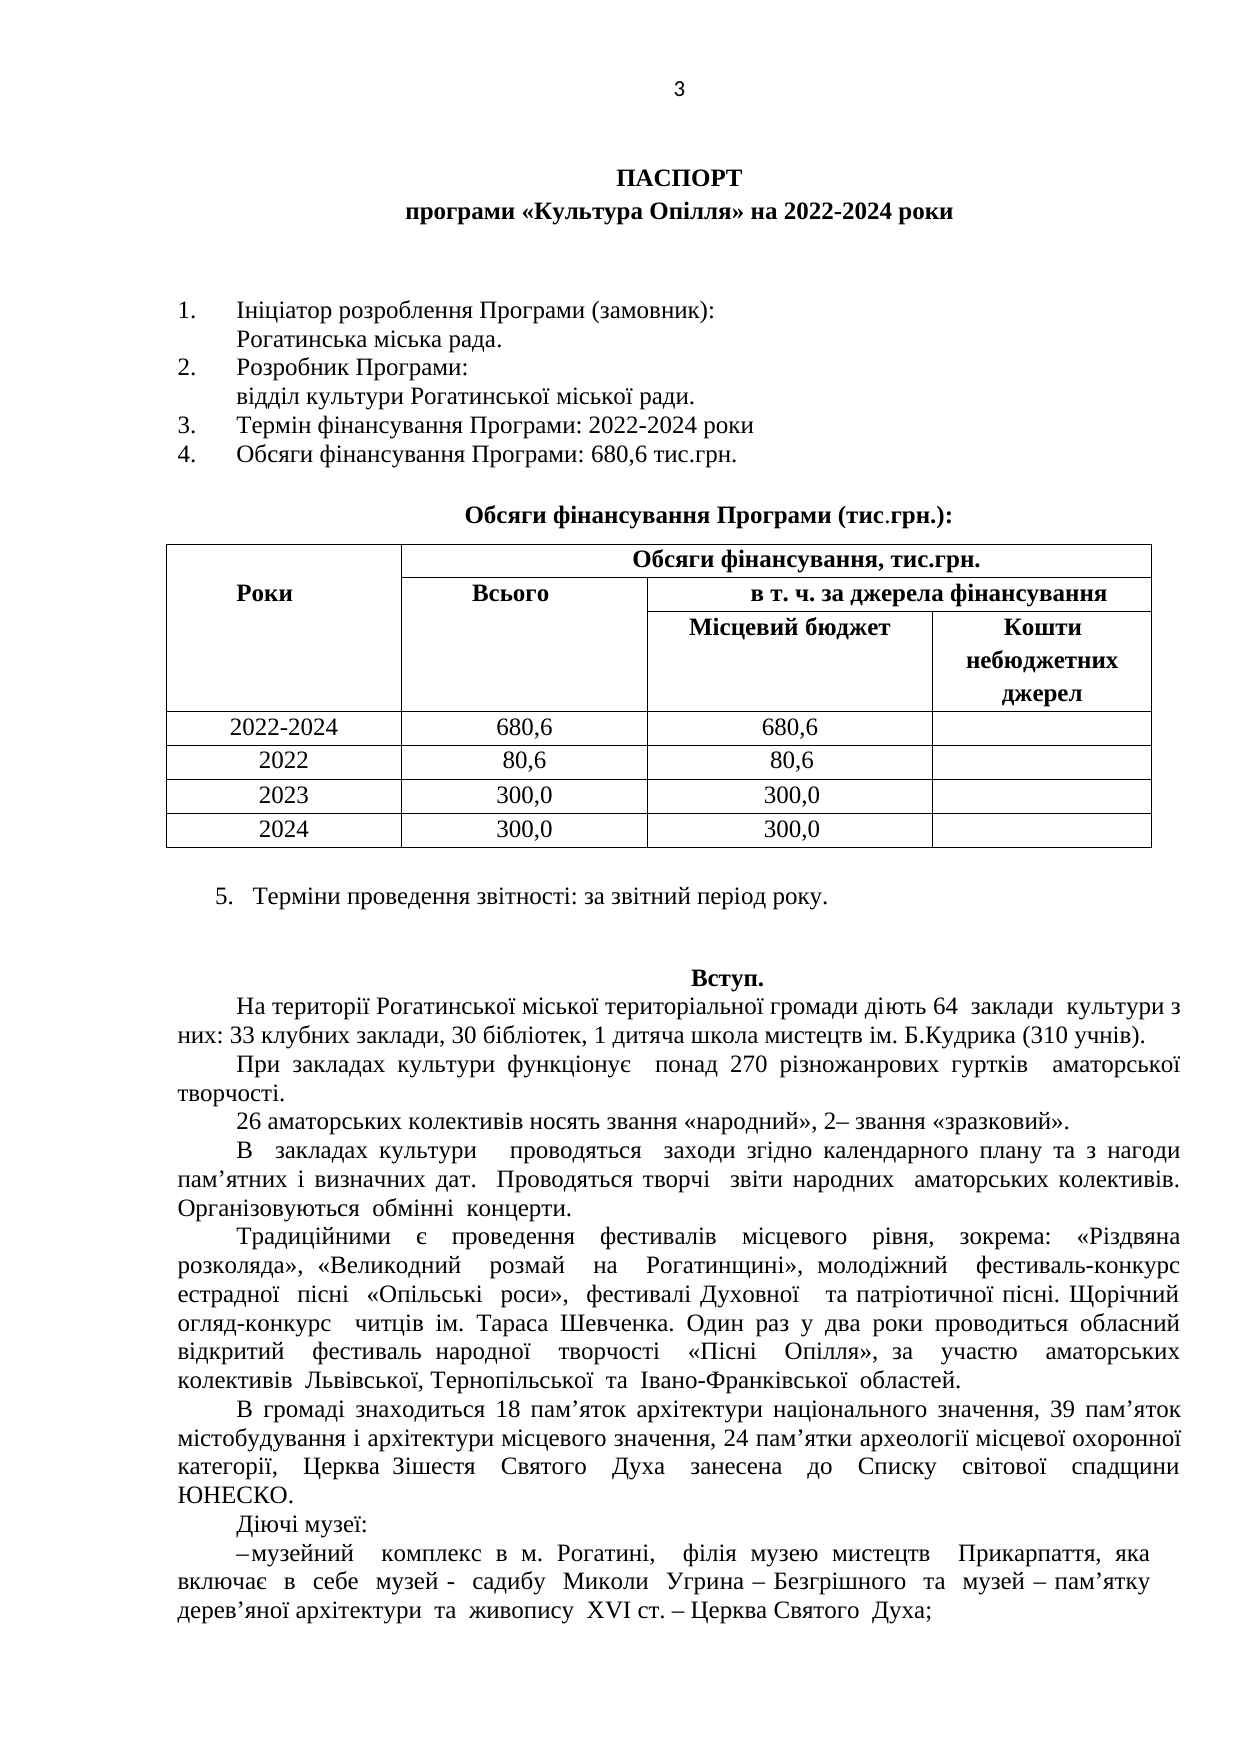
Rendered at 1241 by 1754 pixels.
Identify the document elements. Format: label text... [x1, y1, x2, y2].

text Обсяги фінансування Програми (тис.грн.): [177, 500, 1181, 529]
list музейний комплекс в м. Рогатині, філія музею мистецтв Прикарпаття, яка включає в себе музей - садибу Миколи Угрина – Безгрішного та музей – пам’ятку дерев’яної архітектури та живопису ХVI ст. – Церква Святого Духа; [177, 1538, 1152, 1624]
table_cell 80,6 [402, 746, 647, 779]
text програми «Культура Опілля» на 2022-2024 роки [177, 196, 1181, 224]
table_header Роки [167, 545, 401, 711]
list Терміни проведення звітності: за звітний період року. [215, 881, 1181, 909]
list Обсяги фінансування Програми: 680,6 тис.грн. [177, 439, 1181, 467]
list Вступ. [274, 963, 1181, 991]
table_cell [933, 746, 1151, 779]
table_cell Місцевий бюджет [648, 612, 932, 711]
table_cell 2024 [167, 814, 401, 847]
table_cell 2023 [167, 780, 401, 813]
text На території Рогатинської міської територіальної громади діють 64 заклади культури з них: 33 клубних заклади, 30 бібліотек, 1 дитяча школа мистецтв ім. Б.Кудрика (310 учнів). [177, 991, 1181, 1049]
list Рогатинська міська рада. [236, 324, 1181, 352]
text В закладах культури проводяться заходи згідно календарного плану та з нагоди пам’ятних і визначних дат. Проводяться творчі звіти народних аматорських колективів. Організовуються обмінні концерти. [177, 1135, 1181, 1221]
text Традиційними є проведення фестивалів місцевого рівня, зокрема: «Різдвяна розколяда», «Великодний розмай на Рогатинщині», молодіжний фестиваль-конкурс естрадної пісні «Опільські роси», фестивалі Духовної та патріотичної пісні. Щорічний огляд-конкурс читців ім. Тараса Шевченка. Один раз у два роки проводиться обласний відкритий фестиваль народної творчості «Пісні Опілля», за участю аматорських колективів Львівської, Тернопільської та Івано-Франківської областей. [177, 1221, 1181, 1394]
list Ініціатор розроблення Програми (замовник): [177, 295, 1181, 324]
table_cell [933, 712, 1151, 744]
text При закладах культури функціонує понад 270 різножанрових гуртків аматорської творчості. [177, 1049, 1181, 1106]
table_cell 80,6 [648, 746, 932, 779]
list відділ культури Рогатинської міської ради. [236, 381, 1181, 410]
table_cell 2022-2024 [167, 712, 401, 744]
table_cell Кошти небюджетних джерел [933, 612, 1151, 711]
table_cell 680,6 [648, 712, 932, 744]
table_cell 300,0 [402, 780, 647, 813]
text В громаді знаходиться 18 пам’яток архітектури національного значення, 39 пам’яток містобудування і архітектури місцевого значення, 24 пам’ятки археології місцевої охоронної категорії, Церква Зішестя Святого Духа занесена до Списку світової спадщини ЮНЕСКО. [177, 1394, 1182, 1509]
table_cell [933, 780, 1151, 813]
list Термін фінансування Програми: 2022-2024 роки [177, 410, 1181, 439]
table_cell Всього [402, 578, 647, 711]
table_cell 300,0 [648, 780, 932, 813]
table_cell 2022 [167, 746, 401, 779]
list Діючі музеї: [236, 1509, 1152, 1538]
table_cell в т. ч. за джерела фінансування [648, 578, 1151, 611]
table_header Обсяги фінансування, тис.грн. [402, 545, 1151, 577]
table_cell [933, 814, 1151, 847]
table_cell 300,0 [648, 814, 932, 847]
table_cell 680,6 [402, 712, 647, 744]
list Розробник Програми: [177, 352, 1181, 381]
table_cell 300,0 [402, 814, 647, 847]
text 26 аматорських колективів носять звання «народний», 2– звання «зразковий». [177, 1106, 1181, 1135]
text ПАСПОРТ [177, 163, 1181, 192]
